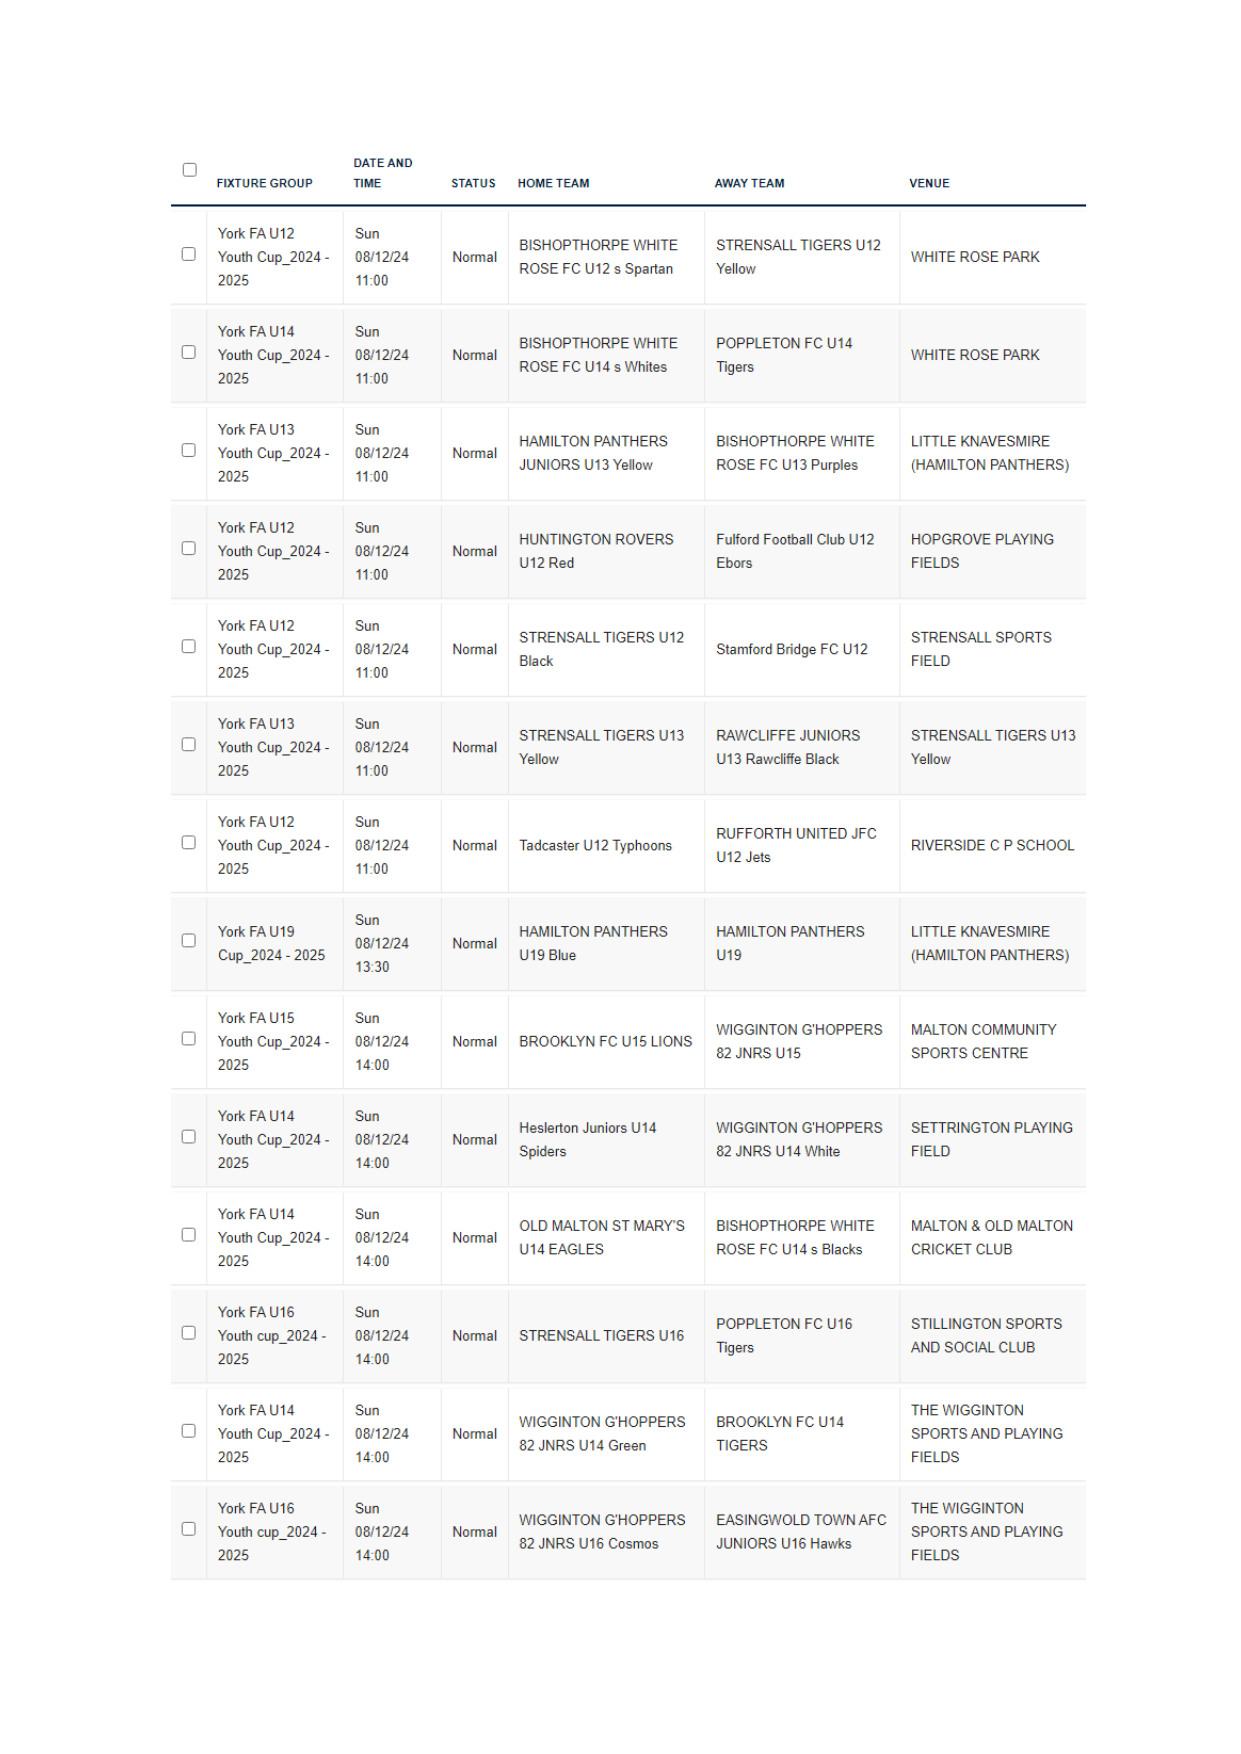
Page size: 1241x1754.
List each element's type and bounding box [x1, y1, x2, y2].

picture [154, 150, 1087, 1604]
